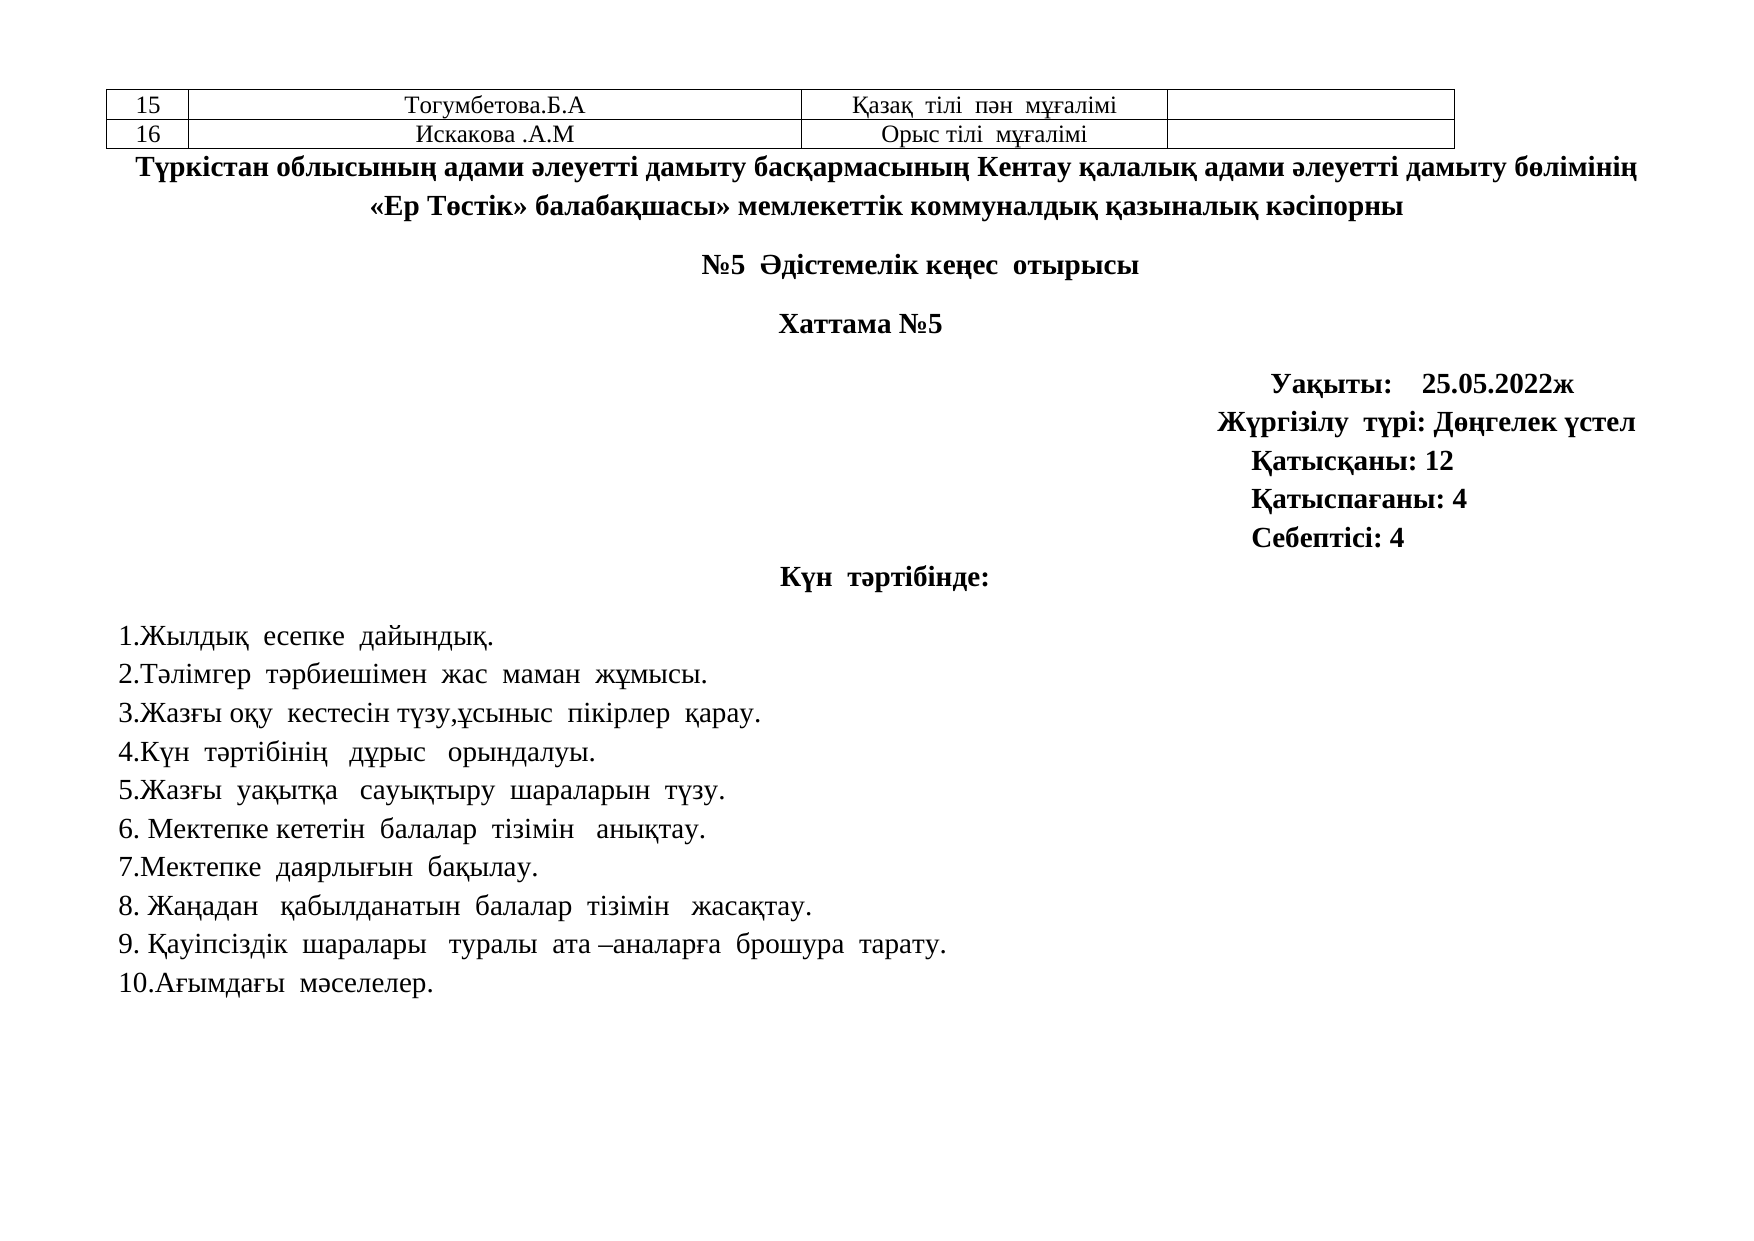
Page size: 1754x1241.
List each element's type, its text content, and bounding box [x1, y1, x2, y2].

text №5 Әдістемелік кеңес отырысы [118, 247, 1636, 281]
text Жүргізілу түрі: Дөңгелек үстел [118, 404, 1636, 438]
table_cell Орыс тілі мұғалімі [802, 120, 1167, 148]
text 7.Мектепке даярлығын бақылау. [118, 849, 1636, 883]
text Уақыты: 25.05.2022ж [118, 366, 1636, 399]
text 10.Ағымдағы мәселелер. [118, 965, 1636, 998]
table_cell [1168, 120, 1454, 148]
table_cell Тогумбетова.Б.А [189, 90, 801, 118]
text Қатысқаны: 12 [118, 443, 1636, 477]
text 9. Қауіпсіздік шаралары туралы ата –аналарға брошура тарату. [118, 926, 1636, 960]
text 2.Тәлімгер тәрбиешімен жас маман жұмысы. [118, 657, 1636, 690]
table_cell [1168, 90, 1454, 118]
table_cell 15 [107, 90, 188, 118]
text Қатыспағаны: 4 [118, 482, 1636, 515]
text Себептісі: 4 [118, 520, 1636, 554]
text 8. Жаңадан қабылданатын балалар тізімін жасақтау. [118, 888, 1636, 921]
text 3.Жазғы оқу кестесін түзу,ұсыныс пікірлер қарау. [118, 695, 1636, 729]
table_cell Қазақ тілі пән мұғалімі [802, 90, 1167, 118]
table_cell 16 [107, 120, 188, 148]
text 1.Жылдық есепке дайындық. [118, 618, 1636, 652]
text Күн тәртібінде: [118, 559, 1636, 592]
table_cell Искакова .А.М [189, 120, 801, 148]
text Түркістан облысының адами әлеуетті дамыту басқармасының Кентау қалалық адами әлеуетті дамыту бөлімінің «Ер Төстік» балабақшасы» мемлекеттік коммуналдық қазыналық кәсіпорны [118, 149, 1655, 221]
text Хаттама №5 [118, 307, 1636, 340]
text 4.Күн тәртібінің дұрыс орындалуы. [118, 734, 1636, 767]
text 5.Жазғы уақытқа сауықтыру шараларын түзу. [118, 772, 1636, 806]
text 6. Мектепке кететін балалар тізімін анықтау. [118, 811, 1636, 844]
